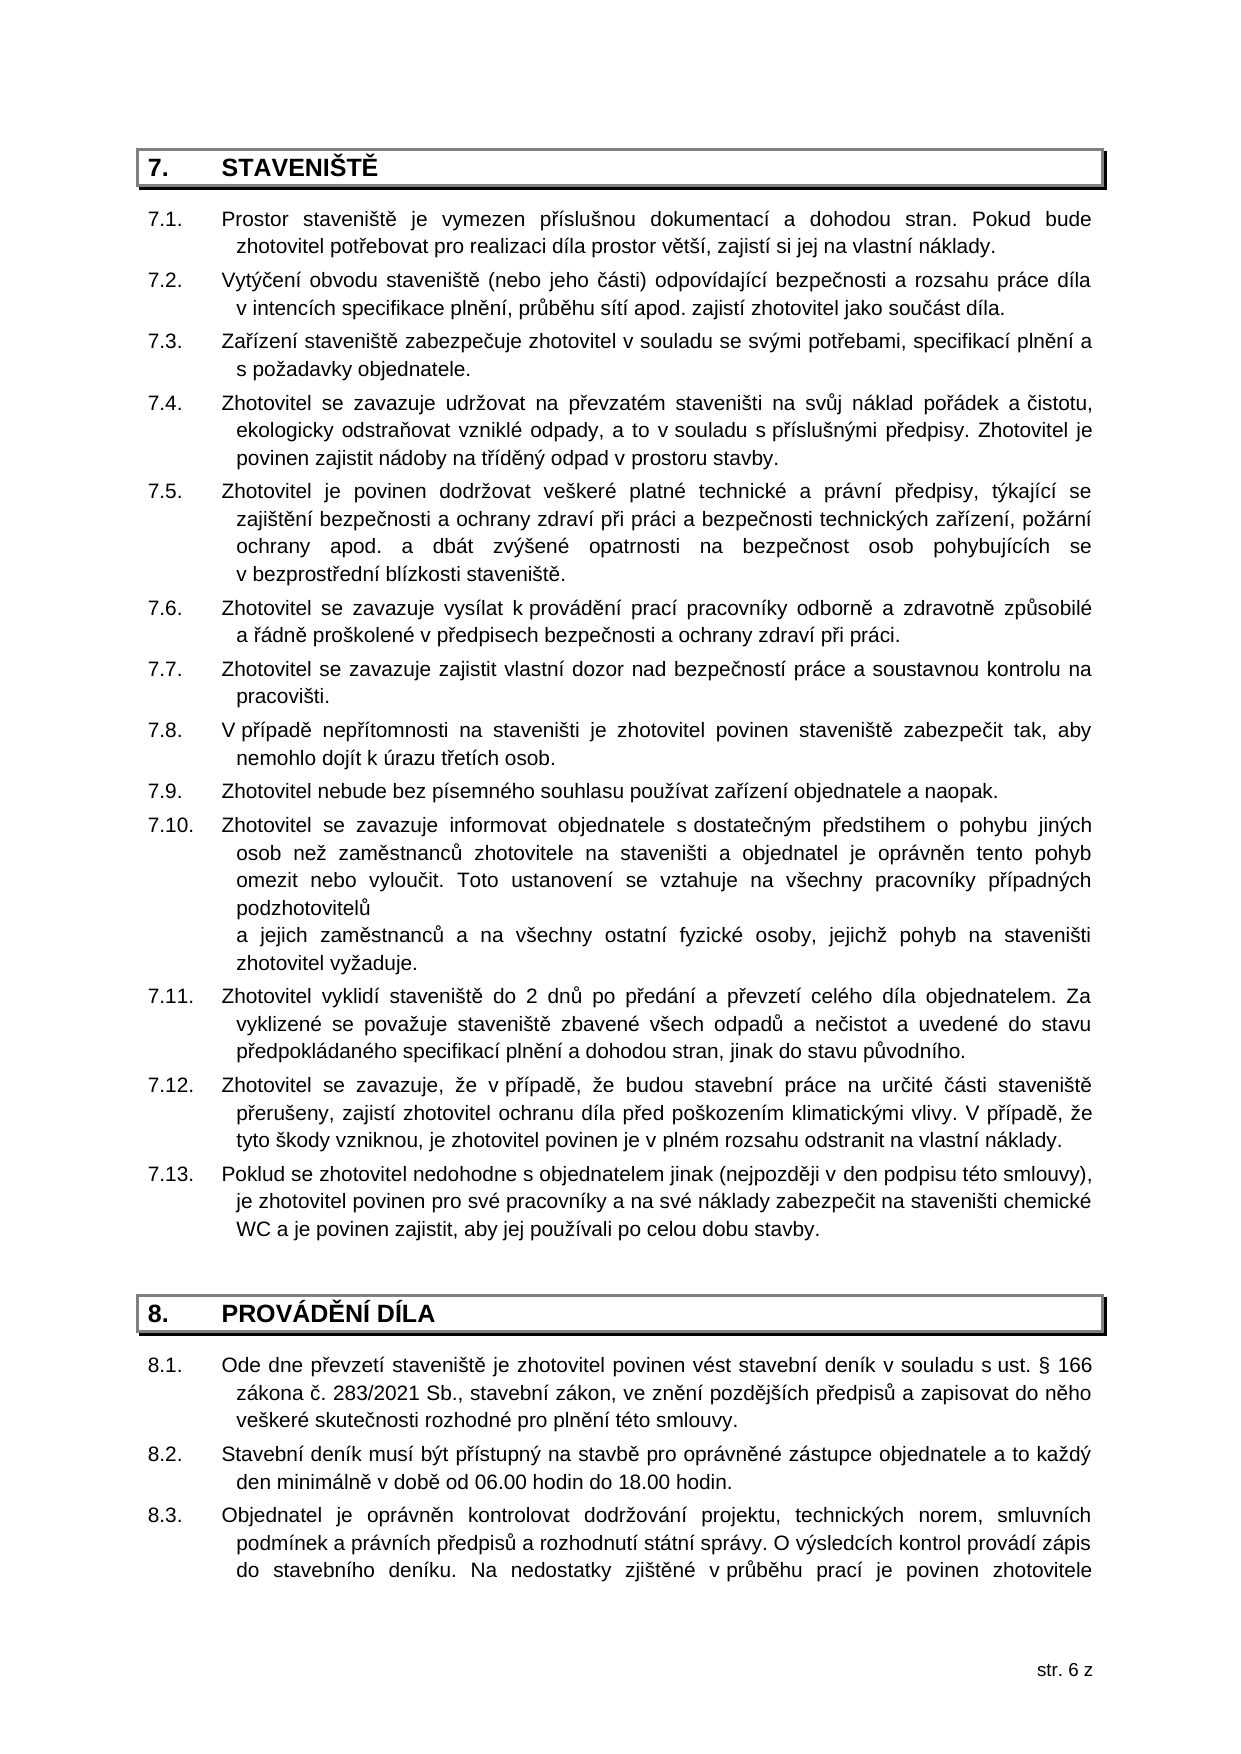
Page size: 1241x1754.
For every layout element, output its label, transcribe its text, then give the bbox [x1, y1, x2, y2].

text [148, 1503, 1093, 1582]
subtitle Provádění díla [139, 1297, 1101, 1330]
text Zhotovitel se zavazuje, že v případě, že budou stavební práce na určité části staveniště přerušeny, zajistí zhotovitel ochranu díla před poškozením klimatickými vlivy. V případě, že tyto škody vzniknou, je zhotovitel povinen je v plném rozsahu odstranit na vlastní náklady. [148, 1073, 1093, 1152]
text Zhotovitel je povinen dodržovat veškeré platné technické a právní předpisy, týkající se zajištění bezpečnosti a ochrany zdraví při práci a bezpečnosti technických zařízení, požární ochrany apod. a dbát zvýšené opatrnosti na bezpečnost osob pohybujících se v bezprostřední blízkosti staveniště. [148, 479, 1093, 586]
text Stavební deník musí být přístupný na stavbě pro oprávněné zástupce objednatele a to každý den minimálně v době od 06.00 hodin do 18.00 hodin. [148, 1442, 1093, 1493]
text Zhotovitel nebude bez písemného souhlasu používat zařízení objednatele a naopak. [148, 779, 1093, 803]
text Ode dne převzetí staveniště je zhotovitel povinen vést stavební deník v souladu s ust. § 166 zákona č. 283/2021 Sb., stavební zákon, ve znění pozdějších předpisů a zapisovat do něho veškeré skutečnosti rozhodné pro plnění této smlouvy. [148, 1353, 1093, 1432]
text Zhotovitel se zavazuje udržovat na převzatém staveništi na svůj náklad pořádek a čistotu, ekologicky odstraňovat vzniklé odpady, a to v souladu s příslušnými předpisy. Zhotovitel je povinen zajistit nádoby na tříděný odpad v prostoru stavby. [148, 390, 1093, 469]
text Poklud se zhotovitel nedohodne s objednatelem jinak (nejpozději v den podpisu této smlouvy), je zhotovitel povinen pro své pracovníky a na své náklady zabezpečit na staveništi chemické WC a je povinen zajistit, aby jej používali po celou dobu stavby. [148, 1162, 1093, 1241]
text Zhotovitel se zavazuje vysílat k provádění prací pracovníky odborně a zdravotně způsobilé a řádně proškolené v předpisech bezpečnosti a ochrany zdraví při práci. [148, 595, 1093, 647]
text Vytýčení obvodu staveniště (nebo jeho části) odpovídající bezpečnosti a rozsahu práce díla v intencích specifikace plnění, průběhu sítí apod. zajistí zhotovitel jako součást díla. [148, 268, 1093, 319]
text Zhotovitel vyklidí staveniště do 2 dnů po předání a převzetí celého díla objednatelem. Za vyklizené se považuje staveniště zbavené všech odpadů a nečistot a uvedené do stavu předpokládaného specifikací plnění a dohodou stran, jinak do stavu původního. [148, 984, 1093, 1063]
subtitle Staveniště [139, 151, 1101, 184]
text Prostor staveniště je vymezen příslušnou dokumentací a dohodou stran. Pokud bude zhotovitel potřebovat pro realizaci díla prostor větší, zajistí si jej na vlastní náklady. [148, 207, 1093, 258]
text Zhotovitel se zavazuje zajistit vlastní dozor nad bezpečností práce a soustavnou kontrolu na pracovišti. [148, 657, 1093, 708]
text Zařízení staveniště zabezpečuje zhotovitel v souladu se svými potřebami, specifikací plnění a s požadavky objednatele. [148, 329, 1093, 381]
text Zhotovitel se zavazuje informovat objednatele s dostatečným předstihem o pohybu jiných osob než zaměstnanců zhotovitele na staveništi a objednatel je oprávněn tento pohyb omezit nebo vyloučit. Toto ustanovení se vztahuje na všechny pracovníky případných podzhotovitelů a jejich zaměstnanců a na všechny ostatní fyzické osoby, jejichž pohyb na staveništi zhotovitel vyžaduje. [148, 813, 1093, 974]
text V případě nepřítomnosti na staveništi je zhotovitel povinen staveniště zabezpečit tak, aby nemohlo dojít k úrazu třetích osob. [148, 718, 1093, 769]
